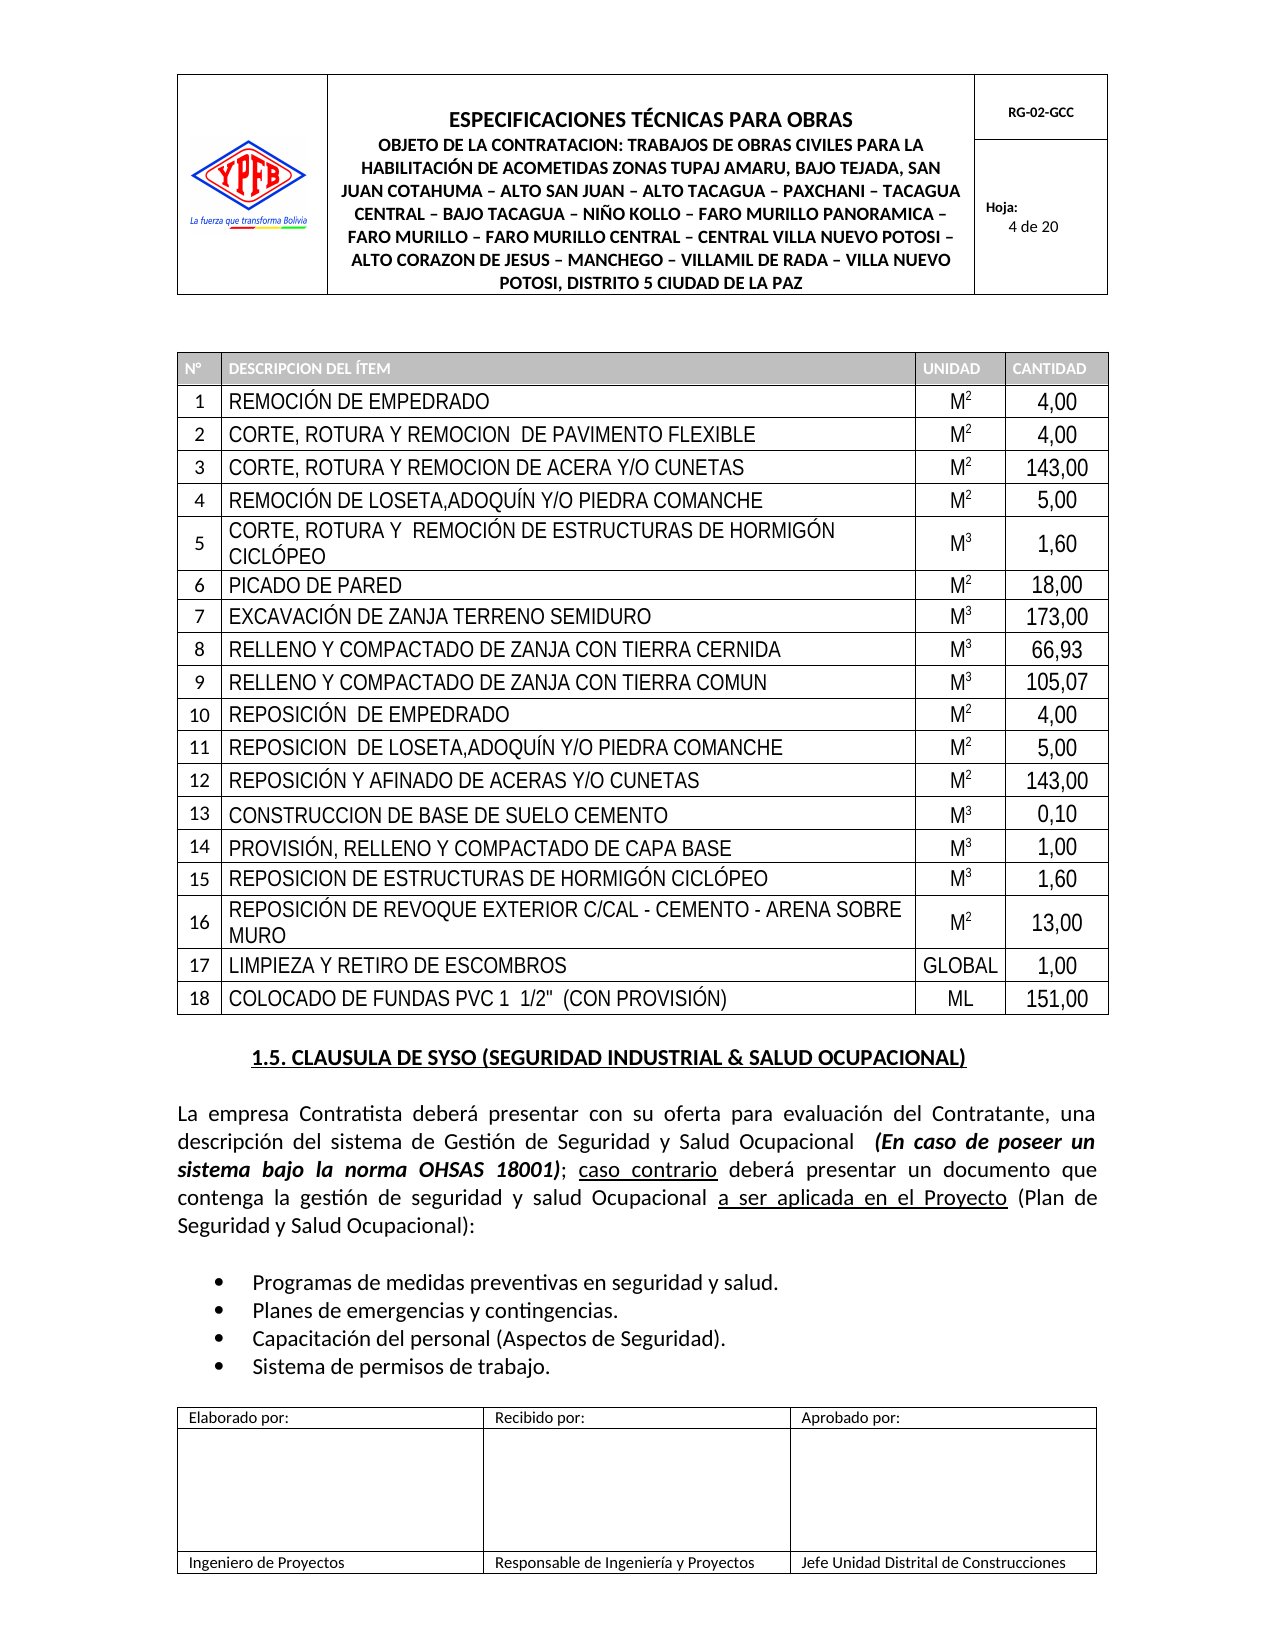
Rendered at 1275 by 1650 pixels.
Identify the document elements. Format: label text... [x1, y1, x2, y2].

table_cell EXCAVACIÓN DE ZANJA TERRENO SEMIDURO [222, 600, 915, 632]
table_cell 17 [178, 949, 221, 981]
table_cell M3 [916, 666, 1005, 698]
table_header DESCRIPCION DEL ÍTEM [222, 353, 915, 384]
table_cell 3 [178, 451, 221, 483]
text 1.5. CLAUSULA DE SYSO (SEGURIDAD INDUSTRIAL & SALUD OCUPACIONAL) [177, 1043, 1098, 1071]
table_header N° [178, 353, 221, 384]
list Capacitación del personal (Aspectos de Seguridad). [215, 1324, 1098, 1352]
table_cell 1,60 [1006, 517, 1108, 569]
table_cell 1 [178, 386, 221, 417]
table_cell 8 [178, 633, 221, 665]
table_cell 6 [178, 571, 221, 599]
table_cell REPOSICIÓN DE REVOQUE EXTERIOR C/CAL - CEMENTO - ARENA SOBRE MURO [222, 896, 915, 948]
table_cell GLOBAL [916, 949, 1005, 981]
table_cell 18 [178, 982, 221, 1014]
table_cell 105,07 [1006, 666, 1108, 698]
table_cell 1,00 [1006, 830, 1108, 862]
table_cell 11 [178, 731, 221, 763]
table_cell REMOCIÓN DE EMPEDRADO [222, 386, 915, 417]
table_cell M3 [916, 517, 1005, 569]
list Planes de emergencias y contingencias. [215, 1296, 1098, 1324]
table_cell M2 [916, 451, 1005, 483]
table_cell CONSTRUCCION DE BASE DE SUELO CEMENTO [222, 797, 915, 829]
table_cell 4,00 [1006, 418, 1108, 450]
table_cell REPOSICIÓN Y AFINADO DE ACERAS Y/O CUNETAS [222, 764, 915, 796]
table_cell M2 [916, 731, 1005, 763]
table_cell M2 [916, 699, 1005, 730]
table_cell 0,10 [1006, 797, 1108, 829]
picture [188, 135, 308, 234]
table_cell 13 [178, 797, 221, 829]
table_cell 5,00 [1006, 484, 1108, 516]
table_cell 12 [178, 764, 221, 796]
table_cell CORTE, ROTURA Y REMOCIÓN DE ESTRUCTURAS DE HORMIGÓN CICLÓPEO [222, 517, 915, 569]
table_cell M3 [916, 830, 1005, 862]
table_cell M2 [916, 764, 1005, 796]
table_cell 66,93 [1006, 633, 1108, 665]
table_cell 18,00 [1006, 571, 1108, 599]
table_cell 14 [178, 830, 221, 862]
table_cell M2 [916, 386, 1005, 417]
table_cell 4,00 [1006, 699, 1108, 730]
table_cell 10 [178, 699, 221, 730]
table_cell 15 [178, 863, 221, 894]
table_cell CORTE, ROTURA Y REMOCION DE PAVIMENTO FLEXIBLE [222, 418, 915, 450]
table_cell M3 [916, 600, 1005, 632]
table_cell 151,00 [1006, 982, 1108, 1014]
table_cell 4 [178, 484, 221, 516]
table_cell 5,00 [1006, 731, 1108, 763]
table_cell ML [916, 982, 1005, 1014]
table_cell PROVISIÓN, RELLENO Y COMPACTADO DE CAPA BASE [222, 830, 915, 862]
table_cell 7 [178, 600, 221, 632]
table_cell LIMPIEZA Y RETIRO DE ESCOMBROS [222, 949, 915, 981]
table_cell REPOSICIÓN DE EMPEDRADO [222, 699, 915, 730]
table_cell PICADO DE PARED [222, 571, 915, 599]
table_cell 9 [178, 666, 221, 698]
table_cell 143,00 [1006, 764, 1108, 796]
table_cell 16 [178, 896, 221, 948]
table_cell 173,00 [1006, 600, 1108, 632]
list Sistema de permisos de trabajo. [215, 1352, 1098, 1380]
table_cell 2 [178, 418, 221, 450]
table_cell RELLENO Y COMPACTADO DE ZANJA CON TIERRA COMUN [222, 666, 915, 698]
table_cell 13,00 [1006, 896, 1108, 948]
table_cell COLOCADO DE FUNDAS PVC 1 1/2" (CON PROVISIÓN) [222, 982, 915, 1014]
table_cell 1,00 [1006, 949, 1108, 981]
table_cell 1,60 [1006, 863, 1108, 894]
table_cell M2 [916, 484, 1005, 516]
table_cell CORTE, ROTURA Y REMOCION DE ACERA Y/O CUNETAS [222, 451, 915, 483]
table_header UNIDAD [916, 353, 1005, 384]
text La empresa Contratista deberá presentar con su oferta para evaluación del Contratante, una descripción del sistema de Gestión de Seguridad y Salud Ocupacional (En caso de poseer un sistema bajo la norma OHSAS 18001); caso contrario deberá presentar un documento que contenga la gestión de seguridad y salud Ocupacional a ser aplicada en el Proyecto (Plan de Seguridad y Salud Ocupacional): [177, 1099, 1098, 1239]
table_cell REMOCIÓN DE LOSETA,ADOQUÍN Y/O PIEDRA COMANCHE [222, 484, 915, 516]
table_cell 4,00 [1006, 386, 1108, 417]
table_header CANTIDAD [1006, 353, 1108, 384]
table_cell M2 [916, 418, 1005, 450]
table_cell REPOSICION DE LOSETA,ADOQUÍN Y/O PIEDRA COMANCHE [222, 731, 915, 763]
list Programas de medidas preventivas en seguridad y salud. [215, 1268, 1098, 1296]
table_cell REPOSICION DE ESTRUCTURAS DE HORMIGÓN CICLÓPEO [222, 863, 915, 894]
table_cell M3 [916, 797, 1005, 829]
table_cell M2 [916, 896, 1005, 948]
table_cell RELLENO Y COMPACTADO DE ZANJA CON TIERRA CERNIDA [222, 633, 915, 665]
table_cell 5 [178, 517, 221, 569]
table_cell M3 [916, 863, 1005, 894]
table_cell M3 [916, 633, 1005, 665]
table_cell 143,00 [1006, 451, 1108, 483]
table_cell M2 [916, 571, 1005, 599]
